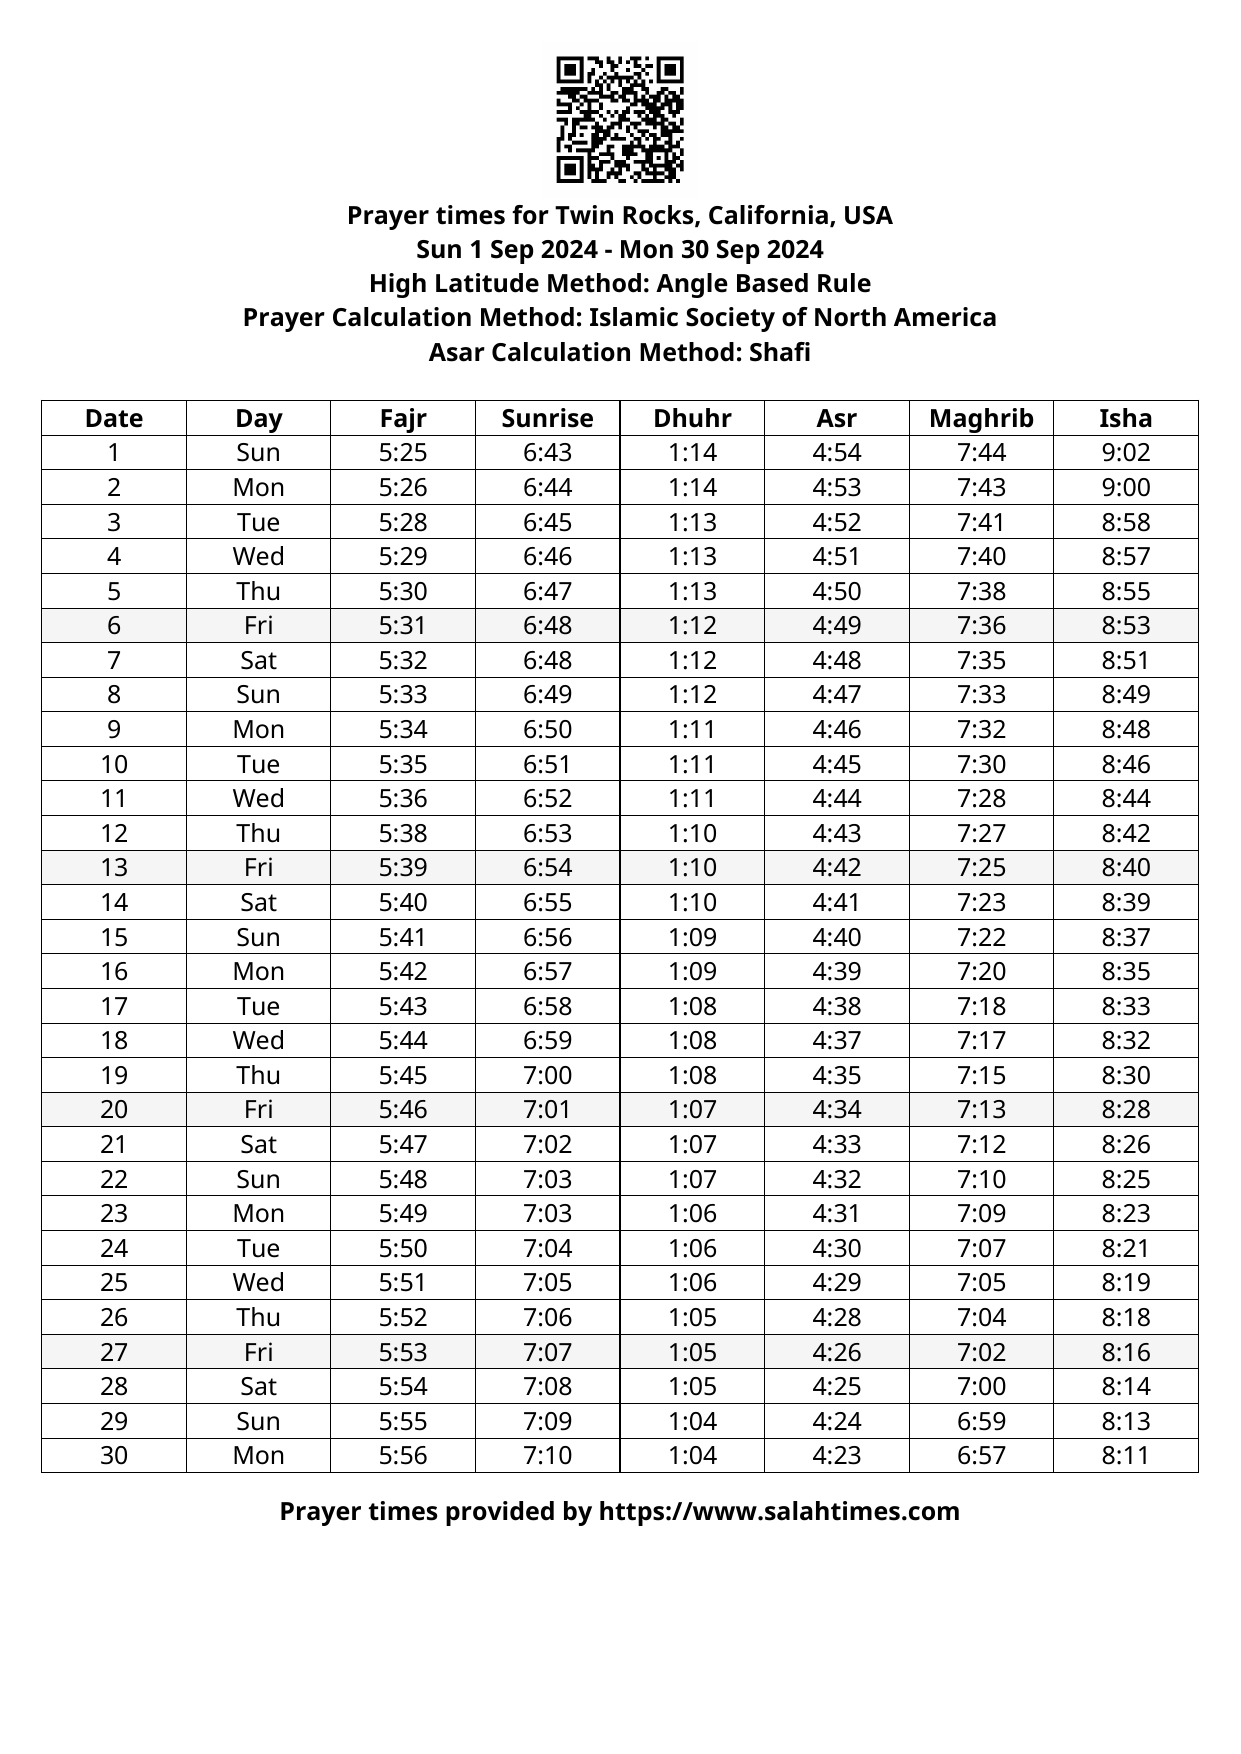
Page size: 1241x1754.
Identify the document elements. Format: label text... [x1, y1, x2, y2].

table_cell 5:47 [331, 1127, 475, 1161]
table_cell 1:09 [621, 920, 764, 953]
table_cell 20 [42, 1093, 186, 1126]
table_cell Fri [187, 609, 330, 642]
table_cell 6:52 [476, 781, 619, 815]
table_cell 7:38 [910, 574, 1053, 607]
table_cell 1:12 [621, 678, 764, 711]
table_cell 7:00 [910, 1369, 1053, 1403]
table_cell 1:11 [621, 781, 764, 815]
table_cell 6:59 [910, 1404, 1053, 1437]
table_cell 9 [42, 712, 186, 746]
table_cell 5:41 [331, 920, 475, 953]
table_cell 4:37 [765, 1024, 909, 1057]
table_cell Thu [187, 816, 330, 849]
table_cell 7:40 [910, 539, 1053, 573]
table_cell 5:50 [331, 1231, 475, 1264]
table_cell 8:55 [1054, 574, 1198, 607]
table_cell 8:53 [1054, 609, 1198, 642]
table_cell 4:25 [765, 1369, 909, 1403]
table_header Isha [1054, 401, 1198, 434]
table_cell 7:43 [910, 470, 1053, 504]
table_cell 4:53 [765, 470, 909, 504]
table_cell 5:32 [331, 643, 475, 677]
table_cell 8:35 [1054, 954, 1198, 988]
table_cell 6:57 [476, 954, 619, 988]
table_cell 7:27 [910, 816, 1053, 849]
table_header Fajr [331, 401, 475, 434]
table_cell 7:41 [910, 505, 1053, 538]
table_cell Sat [187, 1127, 330, 1161]
table_cell 5:26 [331, 470, 475, 504]
table_cell 1:07 [621, 1162, 764, 1195]
table_cell Fri [187, 1335, 330, 1368]
table_cell 1:11 [621, 747, 764, 780]
table_header Sunrise [476, 401, 619, 434]
table_cell 4:45 [765, 747, 909, 780]
table_cell 24 [42, 1231, 186, 1264]
table_cell 4:48 [765, 643, 909, 677]
table_cell 5:46 [331, 1093, 475, 1126]
table_cell 4:31 [765, 1196, 909, 1230]
table_cell 7:04 [476, 1231, 619, 1264]
table_cell 8:13 [1054, 1404, 1198, 1437]
table_cell 27 [42, 1335, 186, 1368]
table_cell 9:02 [1054, 436, 1198, 469]
table_cell 4:51 [765, 539, 909, 573]
table_cell 7:10 [476, 1439, 619, 1472]
table_cell 4:26 [765, 1335, 909, 1368]
table_cell 5:43 [331, 989, 475, 1022]
table_cell 1:14 [621, 436, 764, 469]
table_cell 7:17 [910, 1024, 1053, 1057]
table_cell 7:36 [910, 609, 1053, 642]
table_cell 7:28 [910, 781, 1053, 815]
table_cell Sun [187, 920, 330, 953]
table_cell 5:51 [331, 1266, 475, 1299]
table_cell 1:04 [621, 1439, 764, 1472]
table_cell Sun [187, 1162, 330, 1195]
table_cell 7:05 [910, 1266, 1053, 1299]
table_cell Tue [187, 1231, 330, 1264]
table_cell 4:42 [765, 851, 909, 884]
table_cell 7:25 [910, 851, 1053, 884]
table_cell 6:46 [476, 539, 619, 573]
table_cell 1:11 [621, 712, 764, 746]
table_cell 4:44 [765, 781, 909, 815]
table_cell 6:53 [476, 816, 619, 849]
table_cell 6:49 [476, 678, 619, 711]
table_cell 7:03 [476, 1162, 619, 1195]
text Prayer Calculation Method: Islamic Society of North America [42, 300, 1198, 334]
table_cell 4:32 [765, 1162, 909, 1195]
table_cell 8:40 [1054, 851, 1198, 884]
table_cell Mon [187, 954, 330, 988]
table_cell 8:48 [1054, 712, 1198, 746]
table_cell 8:19 [1054, 1266, 1198, 1299]
table_cell 5:31 [331, 609, 475, 642]
table_cell 7:02 [476, 1127, 619, 1161]
table_cell Sun [187, 1404, 330, 1437]
table_header Dhuhr [621, 401, 764, 434]
table_cell 1:14 [621, 470, 764, 504]
table_cell 7:32 [910, 712, 1053, 746]
text High Latitude Method: Angle Based Rule [42, 266, 1198, 300]
table_cell 6:50 [476, 712, 619, 746]
table_cell 5:38 [331, 816, 475, 849]
table_cell 11 [42, 781, 186, 815]
table_cell 7:44 [910, 436, 1053, 469]
table_header Day [187, 401, 330, 434]
table_cell 6:58 [476, 989, 619, 1022]
table_cell 29 [42, 1404, 186, 1437]
table_cell 8:11 [1054, 1439, 1198, 1472]
table_cell 5:29 [331, 539, 475, 573]
table_cell 8:42 [1054, 816, 1198, 849]
table_cell 9:00 [1054, 470, 1198, 504]
table_cell Mon [187, 1439, 330, 1472]
table_cell 5:28 [331, 505, 475, 538]
table_cell 13 [42, 851, 186, 884]
table_cell Tue [187, 505, 330, 538]
table_cell 1:12 [621, 643, 764, 677]
table_cell 8:57 [1054, 539, 1198, 573]
table_cell 8:23 [1054, 1196, 1198, 1230]
table_cell 6:55 [476, 885, 619, 919]
table_cell 4:54 [765, 436, 909, 469]
table_cell Thu [187, 1058, 330, 1092]
table_cell 21 [42, 1127, 186, 1161]
table_cell 4:40 [765, 920, 909, 953]
table_cell 5:34 [331, 712, 475, 746]
table_cell 1:06 [621, 1266, 764, 1299]
table_cell 5:25 [331, 436, 475, 469]
table_cell 14 [42, 885, 186, 919]
table_cell 7:33 [910, 678, 1053, 711]
table_cell 7:10 [910, 1162, 1053, 1195]
table_cell 8:25 [1054, 1162, 1198, 1195]
table_cell 8:21 [1054, 1231, 1198, 1264]
table_cell 6:51 [476, 747, 619, 780]
table_cell 1:09 [621, 954, 764, 988]
table_cell 7:23 [910, 885, 1053, 919]
table_cell 26 [42, 1300, 186, 1334]
table_cell 1:05 [621, 1300, 764, 1334]
table_cell 4:23 [765, 1439, 909, 1472]
table_cell 6:47 [476, 574, 619, 607]
table_cell 8:37 [1054, 920, 1198, 953]
table_cell Wed [187, 1266, 330, 1299]
table_cell 7:30 [910, 747, 1053, 780]
table_cell Sat [187, 1369, 330, 1403]
table_cell 5:42 [331, 954, 475, 988]
table_cell 4 [42, 539, 186, 573]
table_cell 6:45 [476, 505, 619, 538]
table_cell 7:02 [910, 1335, 1053, 1368]
table_cell 8:26 [1054, 1127, 1198, 1161]
table_cell 4:49 [765, 609, 909, 642]
table_cell 7:09 [910, 1196, 1053, 1230]
table_cell 7:12 [910, 1127, 1053, 1161]
table_cell 8:58 [1054, 505, 1198, 538]
table_cell 22 [42, 1162, 186, 1195]
table_cell 6:54 [476, 851, 619, 884]
text Sun 1 Sep 2024 - Mon 30 Sep 2024 [42, 232, 1198, 266]
table_cell 8:28 [1054, 1093, 1198, 1126]
table_cell 7:01 [476, 1093, 619, 1126]
table_cell 5:40 [331, 885, 475, 919]
table_cell 1:08 [621, 1024, 764, 1057]
table_cell 6:43 [476, 436, 619, 469]
table_cell 5 [42, 574, 186, 607]
table_cell 23 [42, 1196, 186, 1230]
table_cell 5:39 [331, 851, 475, 884]
table_cell 8:32 [1054, 1024, 1198, 1057]
text Asar Calculation Method: Shafi [42, 334, 1198, 368]
table_cell 7:15 [910, 1058, 1053, 1092]
table_cell 12 [42, 816, 186, 849]
table_cell 1:05 [621, 1369, 764, 1403]
table_cell 6:48 [476, 609, 619, 642]
table_cell 7:20 [910, 954, 1053, 988]
table_cell Wed [187, 539, 330, 573]
table_cell 4:30 [765, 1231, 909, 1264]
table_cell 7 [42, 643, 186, 677]
table_cell 4:28 [765, 1300, 909, 1334]
table_cell 2 [42, 470, 186, 504]
table_cell 4:46 [765, 712, 909, 746]
table_cell Thu [187, 1300, 330, 1334]
table_cell 7:22 [910, 920, 1053, 953]
table_cell 5:30 [331, 574, 475, 607]
table_cell Mon [187, 712, 330, 746]
table_cell Tue [187, 989, 330, 1022]
table_cell 8:33 [1054, 989, 1198, 1022]
table_cell 4:34 [765, 1093, 909, 1126]
table_cell 3 [42, 505, 186, 538]
table_cell 1:10 [621, 885, 764, 919]
table_cell 5:53 [331, 1335, 475, 1368]
table_cell 7:04 [910, 1300, 1053, 1334]
table_cell 1:08 [621, 989, 764, 1022]
table_cell 4:47 [765, 678, 909, 711]
table_cell 5:54 [331, 1369, 475, 1403]
table_cell 6:59 [476, 1024, 619, 1057]
table_cell Sun [187, 678, 330, 711]
table_cell 7:05 [476, 1266, 619, 1299]
table_cell Thu [187, 574, 330, 607]
table_cell 16 [42, 954, 186, 988]
table_cell Tue [187, 747, 330, 780]
table_cell 4:38 [765, 989, 909, 1022]
table_cell 19 [42, 1058, 186, 1092]
table_cell 5:49 [331, 1196, 475, 1230]
table_cell Wed [187, 1024, 330, 1057]
table_cell Fri [187, 851, 330, 884]
table_cell 8:39 [1054, 885, 1198, 919]
table_cell 7:09 [476, 1404, 619, 1437]
table_header Asr [765, 401, 909, 434]
table_cell 5:36 [331, 781, 475, 815]
table_cell 1:06 [621, 1196, 764, 1230]
table_cell 5:45 [331, 1058, 475, 1092]
table_cell 8:14 [1054, 1369, 1198, 1403]
table_cell 1:10 [621, 816, 764, 849]
table_cell 5:35 [331, 747, 475, 780]
table_cell 5:56 [331, 1439, 475, 1472]
table_cell 8:44 [1054, 781, 1198, 815]
table_cell 25 [42, 1266, 186, 1299]
table_cell 6:56 [476, 920, 619, 953]
table_cell 1:06 [621, 1231, 764, 1264]
table_cell 30 [42, 1439, 186, 1472]
table_cell 6:44 [476, 470, 619, 504]
table_cell 1:12 [621, 609, 764, 642]
table_cell 18 [42, 1024, 186, 1057]
table_cell 7:00 [476, 1058, 619, 1092]
table_cell 7:08 [476, 1369, 619, 1403]
table_cell 8:18 [1054, 1300, 1198, 1334]
table_cell 8:30 [1054, 1058, 1198, 1092]
table_cell 28 [42, 1369, 186, 1403]
table_cell 1:05 [621, 1335, 764, 1368]
table_cell 1:13 [621, 539, 764, 573]
table_cell 4:43 [765, 816, 909, 849]
table_cell 1:07 [621, 1093, 764, 1126]
table_cell 4:41 [765, 885, 909, 919]
table_cell 8 [42, 678, 186, 711]
table_header Maghrib [910, 401, 1053, 434]
table_cell 8:16 [1054, 1335, 1198, 1368]
table_cell 1:07 [621, 1127, 764, 1161]
table_cell Fri [187, 1093, 330, 1126]
table_header Date [42, 401, 186, 434]
table_cell Sun [187, 436, 330, 469]
table_cell 10 [42, 747, 186, 780]
table_cell 7:07 [910, 1231, 1053, 1264]
table_cell 4:39 [765, 954, 909, 988]
table_cell 6:48 [476, 643, 619, 677]
picture [542, 41, 699, 198]
table_cell 4:24 [765, 1404, 909, 1437]
table_cell 7:18 [910, 989, 1053, 1022]
table_cell 4:35 [765, 1058, 909, 1092]
table_cell 1 [42, 436, 186, 469]
table_cell 17 [42, 989, 186, 1022]
table_cell 6 [42, 609, 186, 642]
table_cell 1:08 [621, 1058, 764, 1092]
text Prayer times for Twin Rocks, California, USA [42, 198, 1198, 232]
table_cell Wed [187, 781, 330, 815]
table_cell 1:04 [621, 1404, 764, 1437]
text Prayer times provided by https://www.salahtimes.com [42, 1494, 1198, 1528]
table_cell Sat [187, 643, 330, 677]
table_cell 7:07 [476, 1335, 619, 1368]
table_cell 5:48 [331, 1162, 475, 1195]
table_cell 7:03 [476, 1196, 619, 1230]
table_cell 4:52 [765, 505, 909, 538]
table_cell 1:10 [621, 851, 764, 884]
table_cell 4:29 [765, 1266, 909, 1299]
table_cell 7:06 [476, 1300, 619, 1334]
table_cell 8:46 [1054, 747, 1198, 780]
table_cell 7:35 [910, 643, 1053, 677]
table_cell 4:33 [765, 1127, 909, 1161]
table_cell Mon [187, 470, 330, 504]
table_cell 15 [42, 920, 186, 953]
table_cell 4:50 [765, 574, 909, 607]
table_cell 1:13 [621, 505, 764, 538]
table_cell 5:52 [331, 1300, 475, 1334]
table_cell Mon [187, 1196, 330, 1230]
table_cell 5:33 [331, 678, 475, 711]
table_cell 8:49 [1054, 678, 1198, 711]
table_cell 1:13 [621, 574, 764, 607]
table_cell 8:51 [1054, 643, 1198, 677]
table_cell 5:44 [331, 1024, 475, 1057]
table_cell 5:55 [331, 1404, 475, 1437]
table_cell Sat [187, 885, 330, 919]
table_cell 6:57 [910, 1439, 1053, 1472]
table_cell 7:13 [910, 1093, 1053, 1126]
